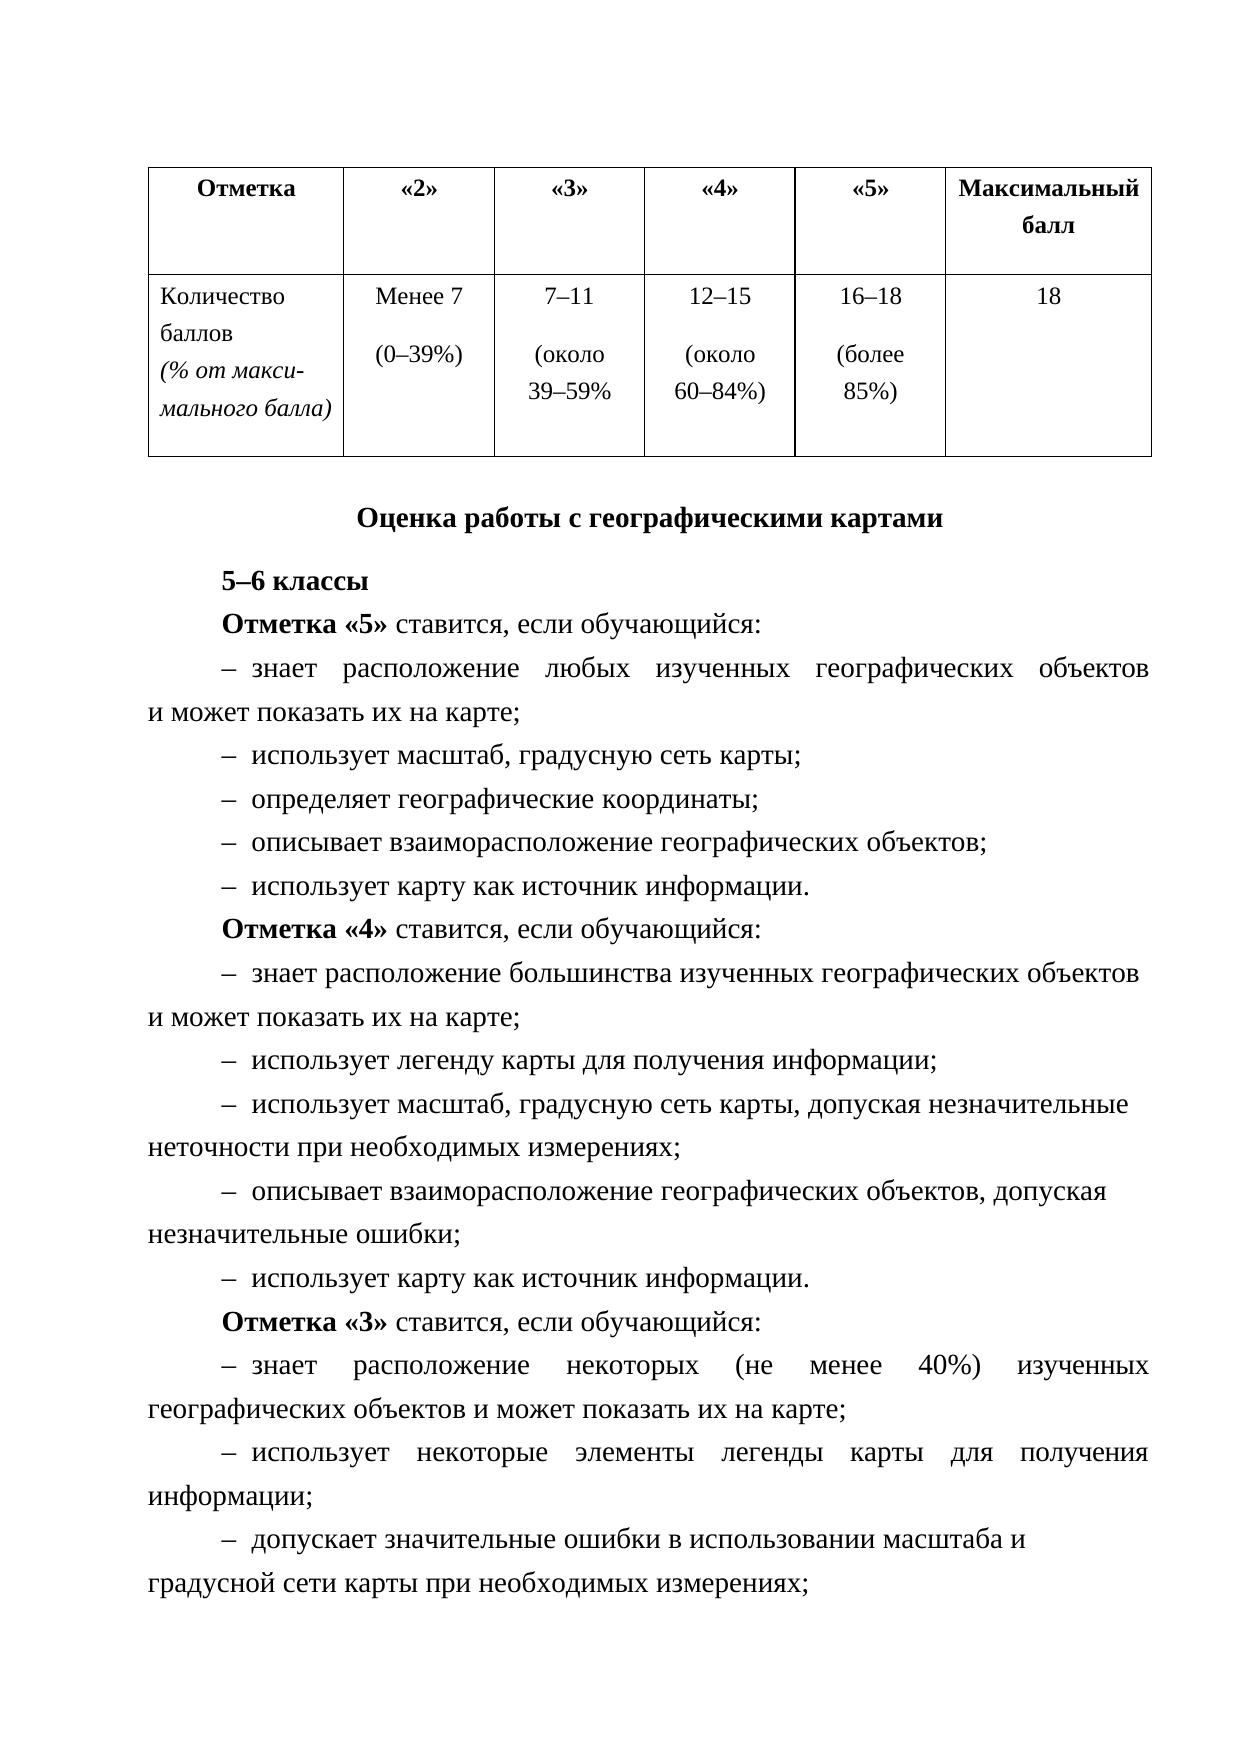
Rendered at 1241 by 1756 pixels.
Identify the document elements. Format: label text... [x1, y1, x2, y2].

list знает расположение некоторых (не менее 40%) изученных географических объектов и может показать их на карте; [148, 1347, 1152, 1424]
list использует масштаб, градусную сеть карты; [221, 737, 1169, 771]
list использует некоторые элементы легенды карты для получения информации; [148, 1434, 1152, 1511]
text Отметка «4» ставится, если обучающийся: [221, 912, 1169, 945]
table_cell 7–11 (около 39–59% [495, 275, 644, 456]
list определяет географические координаты; [221, 781, 1169, 814]
table_cell 16–18 (более 85%) [796, 275, 945, 456]
text 5–6 классы [221, 563, 1169, 596]
table_cell Менее 7 (0–39%) [344, 275, 494, 456]
list использует масштаб, градусную сеть карты, допуская незначительные неточности при необходимых измерениях; [148, 1086, 1152, 1163]
table_header «3» [495, 168, 644, 274]
table_header «2» [344, 168, 494, 274]
text Отметка «3» ставится, если обучающийся: [221, 1304, 1169, 1337]
table_header «5» [796, 168, 945, 274]
list допускает значительные ошибки в использовании масштаба и градусной сети карты при необходимых измерениях; [148, 1521, 1151, 1598]
list использует легенду карты для получения информации; [221, 1042, 1169, 1076]
table_header Максимальный балл [946, 168, 1151, 274]
table_cell 12–15 (около 60–84%) [645, 275, 794, 456]
table_header Отметка [149, 168, 343, 274]
list знает расположение любых изученных географических объектов и может показать их на карте; [148, 650, 1152, 727]
subtitle Оценка работы с географическими картами [165, 501, 1135, 534]
list описывает взаиморасположение географических объектов; [221, 824, 1169, 858]
table_cell Количество баллов (% от макси- мального балла) [149, 275, 343, 456]
table_cell 18 [946, 275, 1151, 456]
text Отметка «5» ставится, если обучающийся: [221, 607, 1169, 640]
list использует карту как источник информации. [221, 868, 1169, 902]
table_header «4» [645, 168, 794, 274]
list описывает взаиморасположение географических объектов, допуская незначительные ошибки; [148, 1173, 1152, 1250]
list знает расположение большинства изученных географических объектов и может показать их на карте; [148, 955, 1151, 1032]
list использует карту как источник информации. [221, 1260, 1169, 1294]
